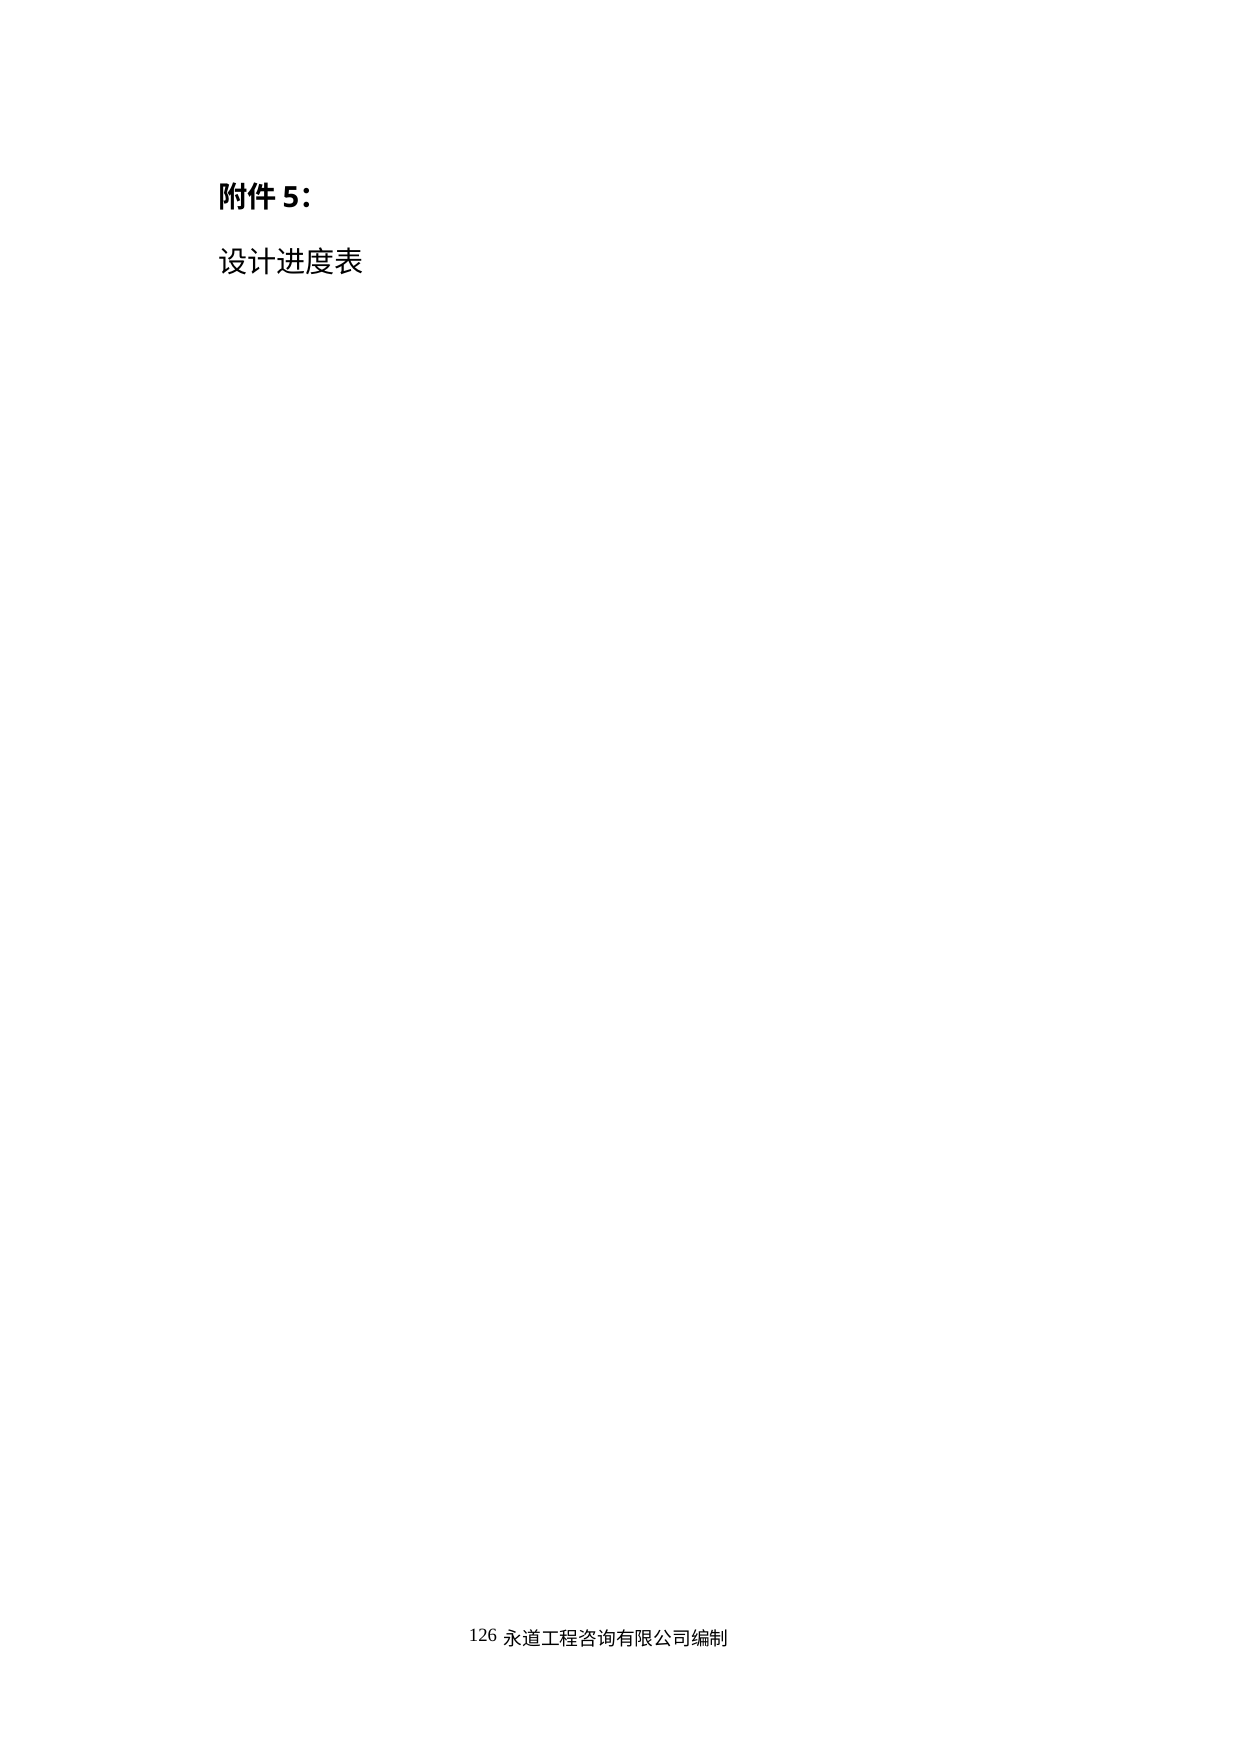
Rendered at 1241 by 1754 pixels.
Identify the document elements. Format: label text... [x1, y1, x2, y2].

text 附件5： [159, 162, 1078, 227]
text 设计进度表 [159, 227, 1078, 292]
